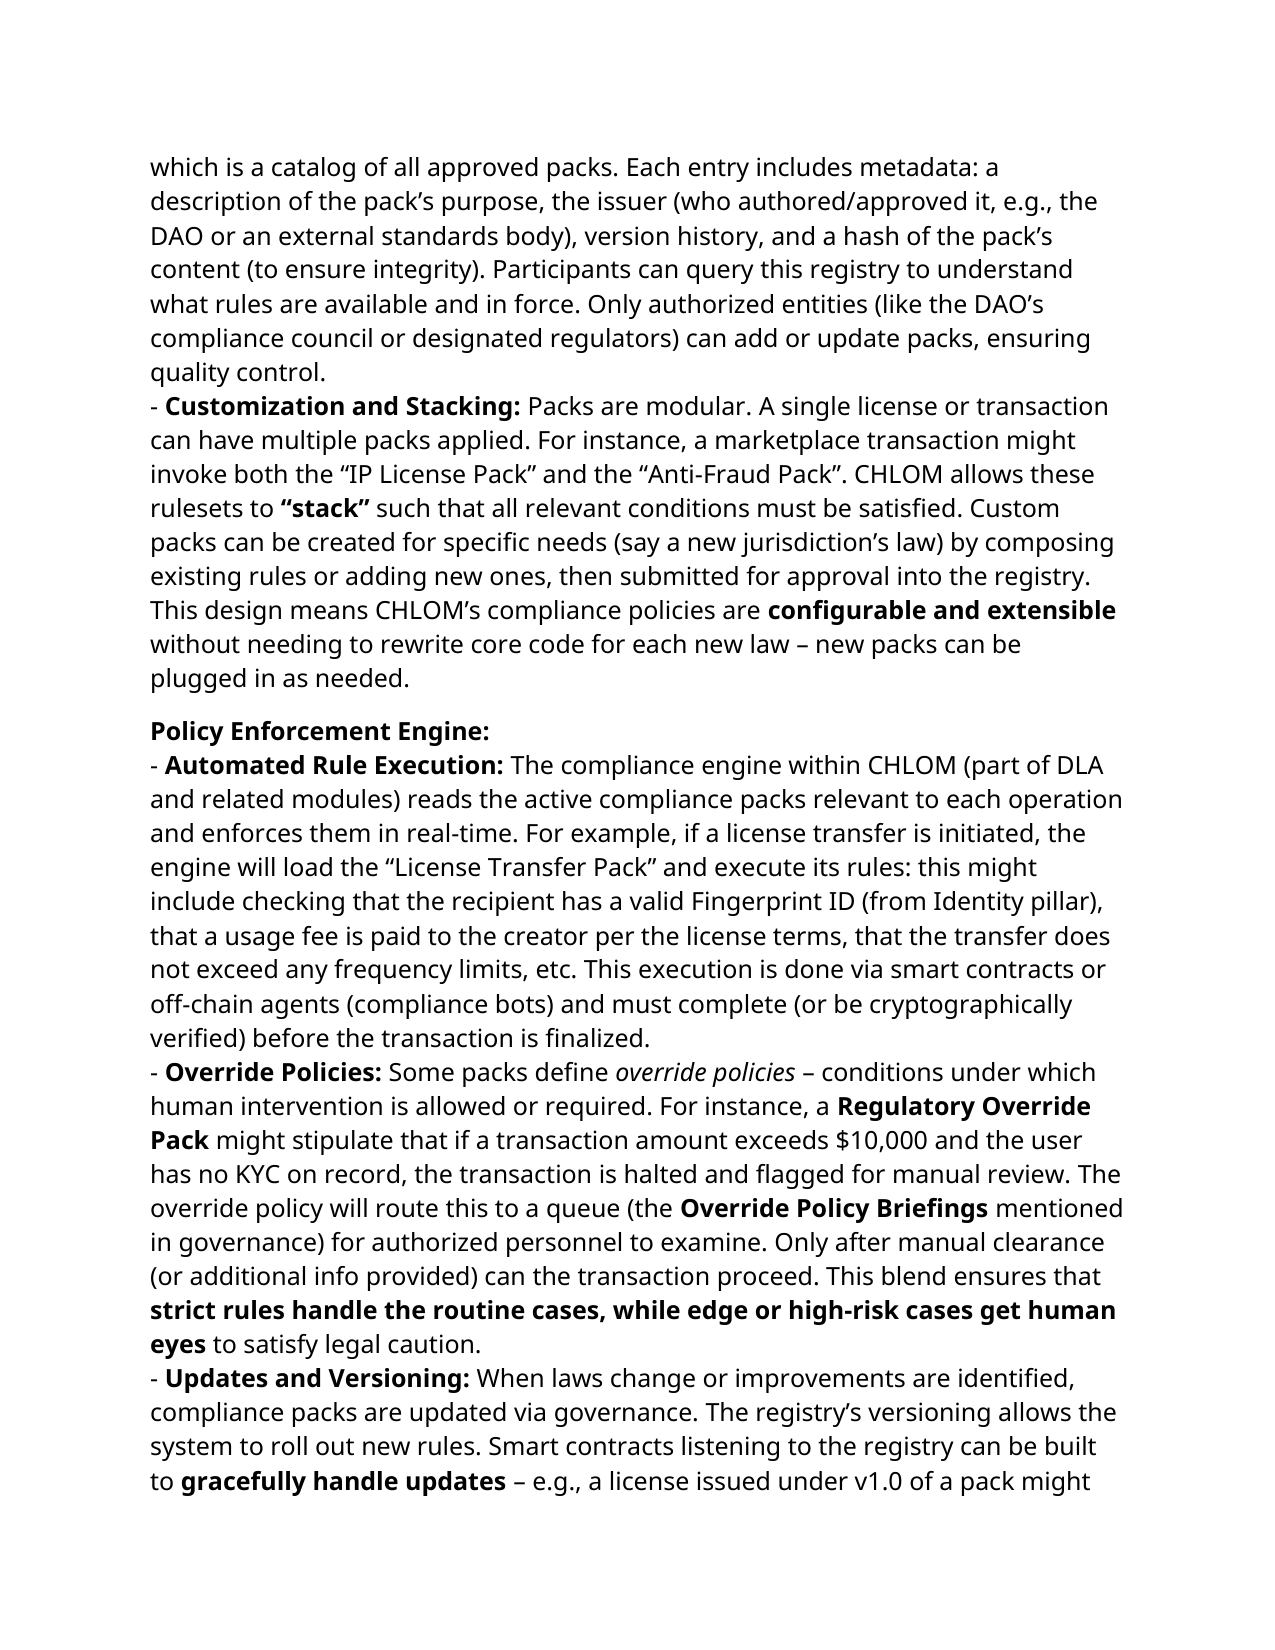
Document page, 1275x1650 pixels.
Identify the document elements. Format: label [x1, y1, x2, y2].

text [150, 714, 1125, 1497]
text [150, 150, 1125, 695]
